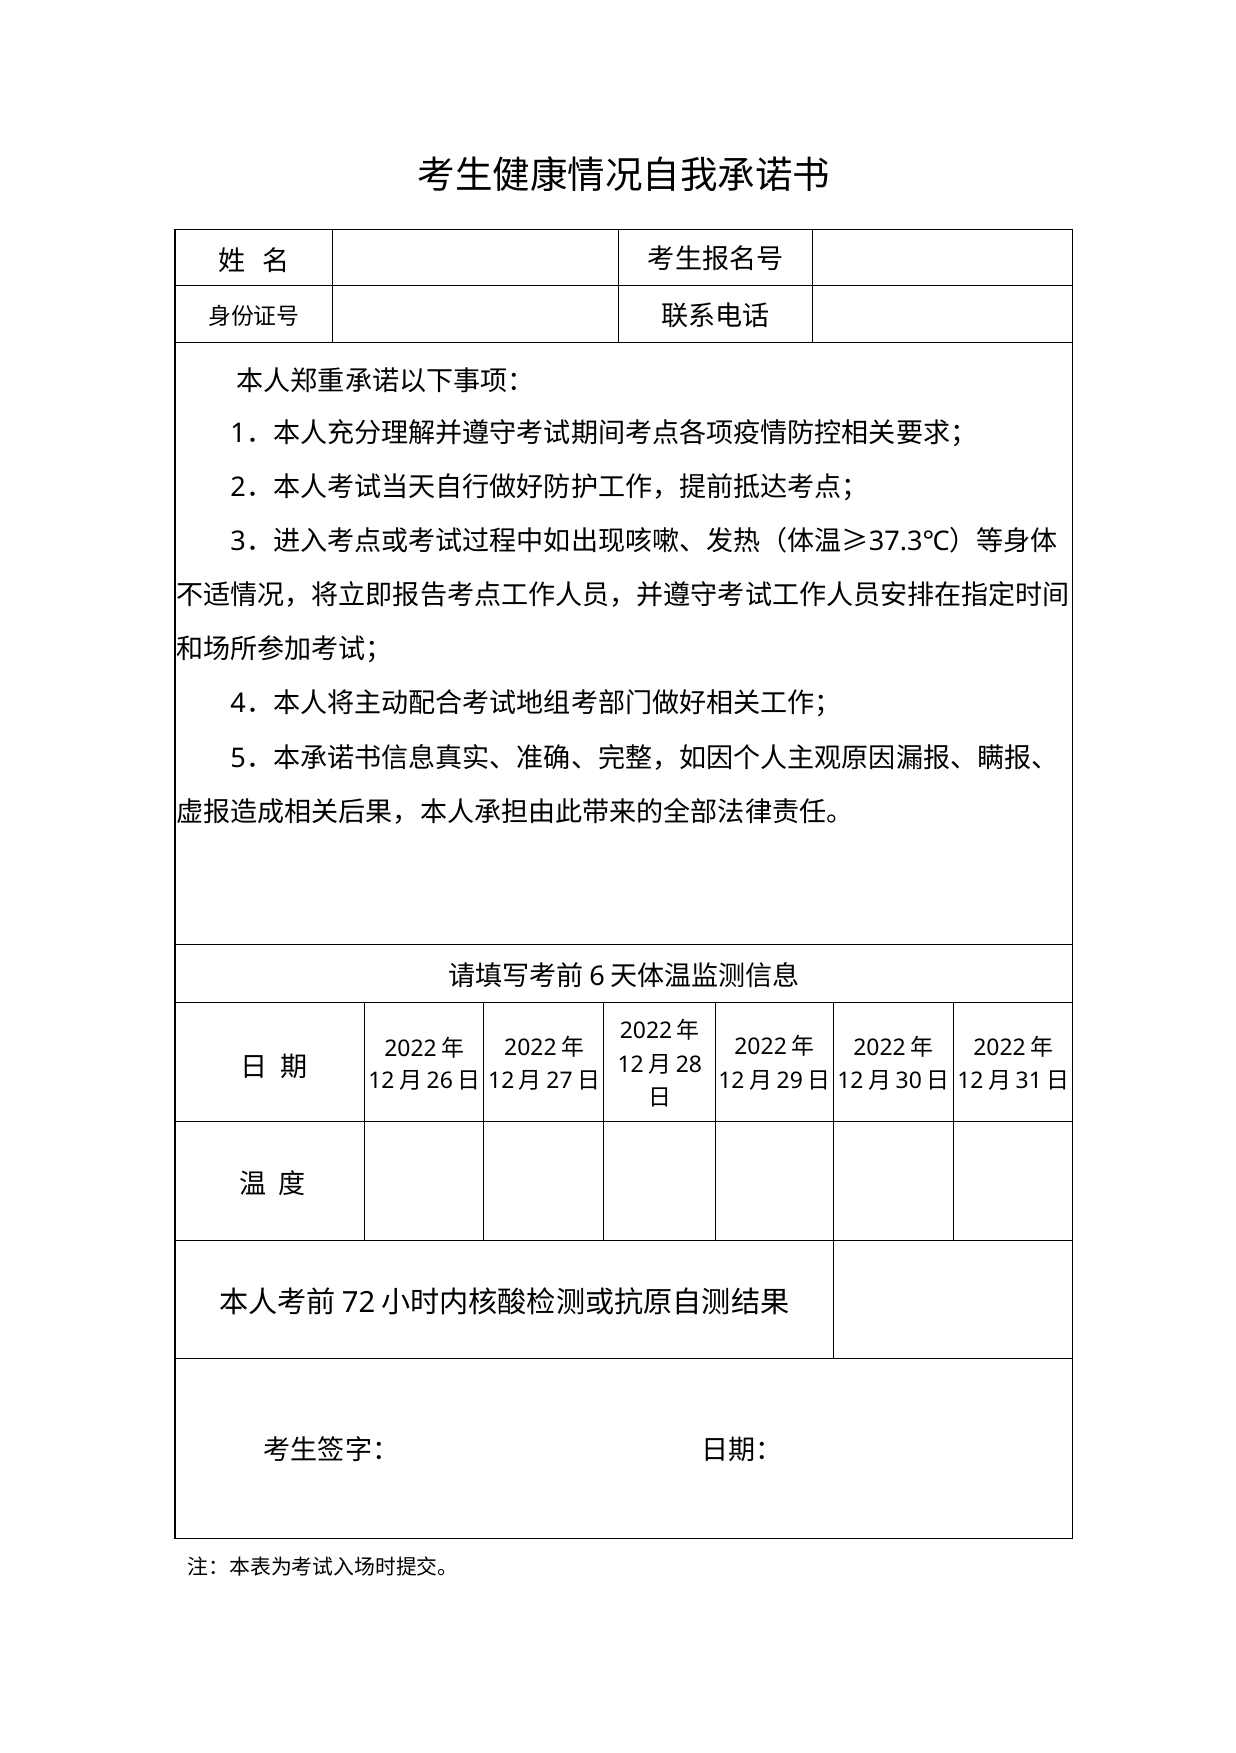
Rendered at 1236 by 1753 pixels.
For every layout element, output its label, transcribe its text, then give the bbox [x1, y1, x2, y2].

table_cell 本人考前72小时内核酸检测或抗原自测结果 [176, 1241, 833, 1358]
table_cell 联系电话 [619, 286, 812, 342]
table_cell 身份证号 [176, 286, 332, 342]
table_header 考生报名号 [619, 230, 812, 285]
table_cell [604, 1122, 715, 1239]
table_cell [333, 286, 618, 342]
table_cell 2022年 12月30日 [834, 1003, 953, 1121]
table_cell [716, 1122, 833, 1239]
table_cell [813, 286, 1072, 342]
table_cell [834, 1241, 1072, 1358]
table_cell 考生签字： 日期： [176, 1359, 1072, 1537]
table_header [333, 230, 618, 285]
table_cell [365, 1122, 483, 1239]
table_cell 2022年 12月27日 [484, 1003, 603, 1121]
table_cell 2022年 12月28日 [604, 1003, 715, 1121]
table_cell 2022年 12月29日 [716, 1003, 833, 1121]
table_cell 温 度 [176, 1122, 364, 1239]
text 考生健康情况自我承诺书 [173, 150, 1075, 198]
table_cell 2022年 12月26日 [365, 1003, 483, 1121]
table_cell [484, 1122, 603, 1239]
table_cell 日 期 [176, 1003, 364, 1121]
table_header 姓 名 [176, 230, 332, 285]
table_cell 2022年 12月31日 [954, 1003, 1072, 1121]
table_cell 请填写考前6天体温监测信息 [176, 945, 1072, 1002]
text 注：本表为考试入场时提交。 [173, 1553, 1075, 1580]
table_cell [954, 1122, 1072, 1239]
table_cell 本人郑重承诺以下事项： 1．本人充分理解并遵守考试期间考点各项疫情防控相关要求； 2．本人考试当天自行做好防护工作，提前抵达考点； 3．进入考点或考试过程中如出现咳嗽、发热（体温≥37.3℃）等身体不适情况，将立即报告考点工作人员，并遵守考试工作人员安排在指定时间和场所参加考试； 4．本人将主动配合考试地组考部门做好相关工作； 5．本承诺书信息真实、准确、完整，如因个人主观原因漏报、瞒报、虚报造成相关后果，本人承担由此带来的全部法律责任。 [176, 343, 1072, 944]
table_header [813, 230, 1072, 285]
table_cell [834, 1122, 953, 1239]
